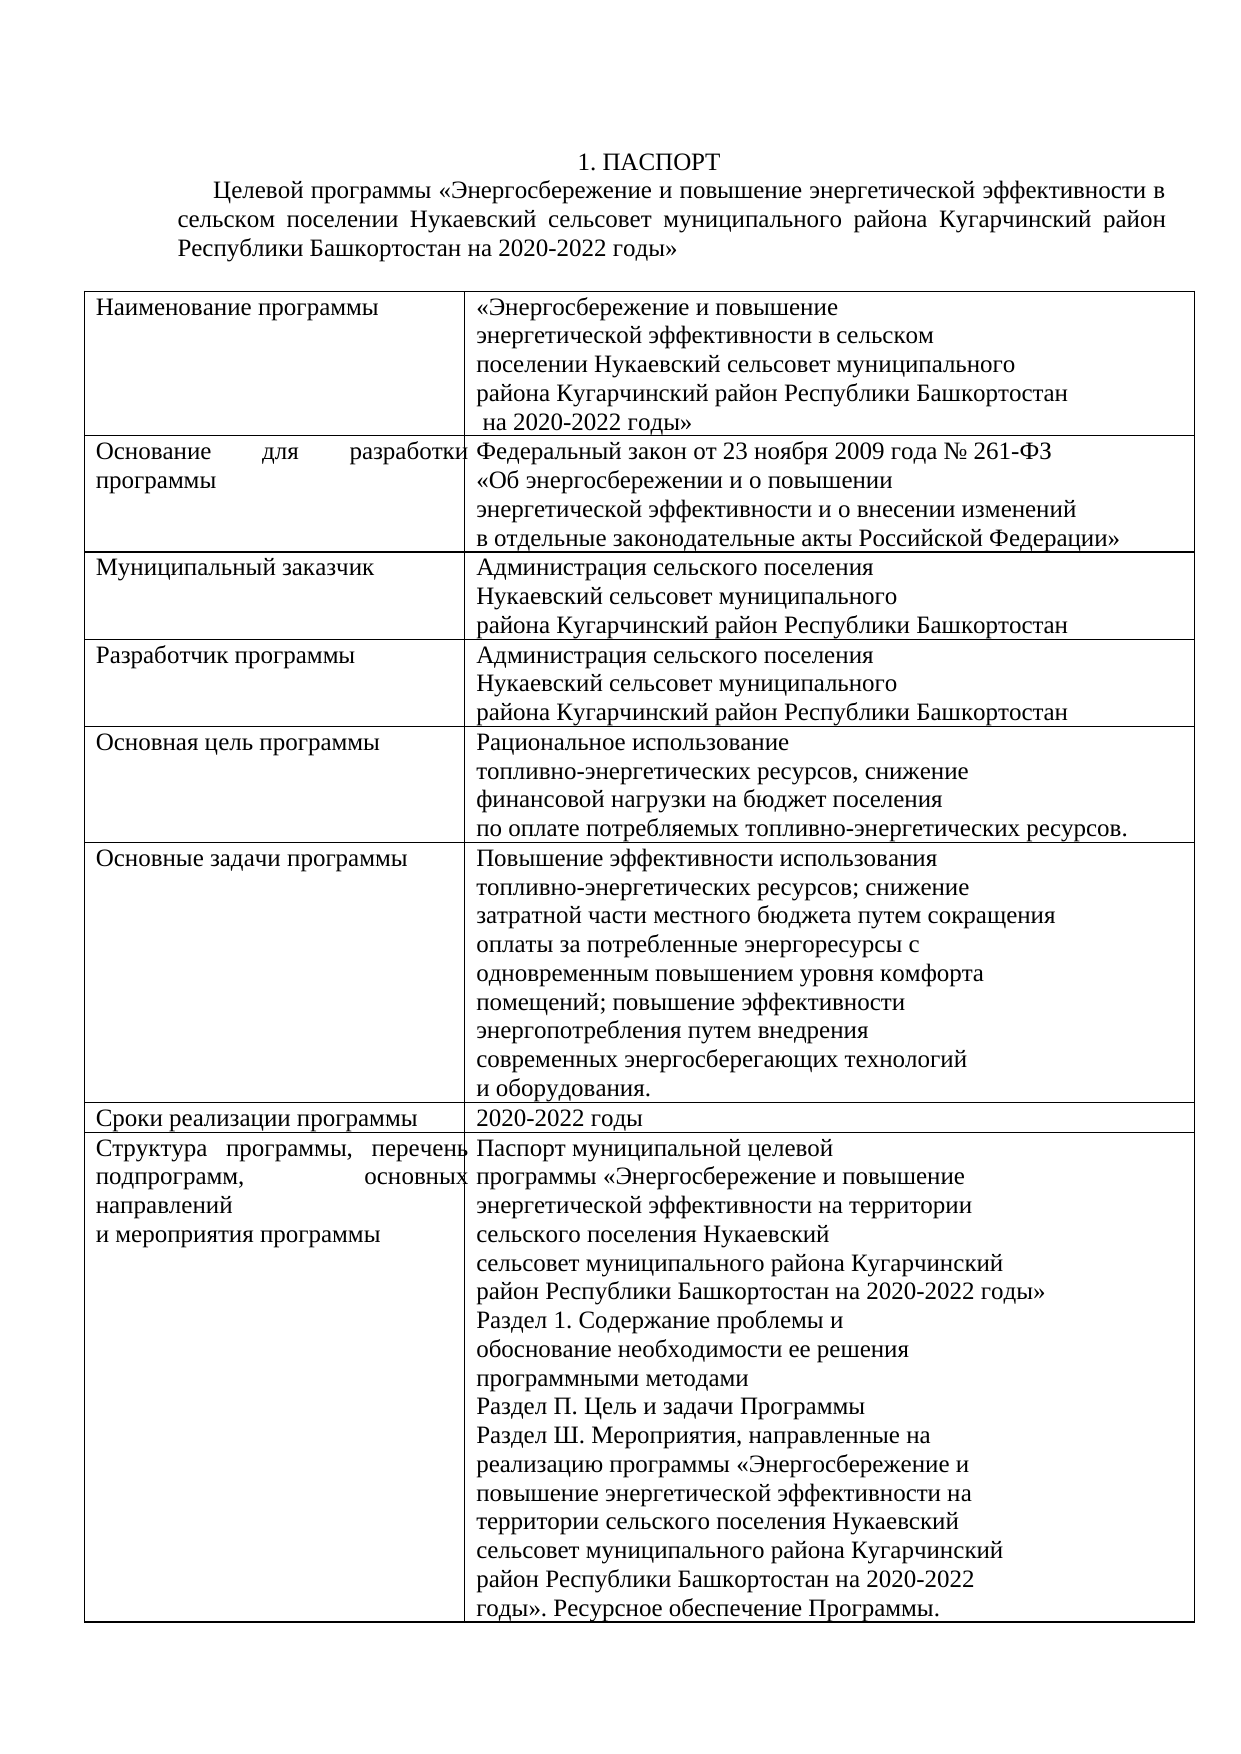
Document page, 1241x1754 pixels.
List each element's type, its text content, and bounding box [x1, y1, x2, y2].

table_cell Повышение эффективности использования топливно-энергетических ресурсов; снижение затратной части местного бюджета путем сокращения оплаты за потребленные энергоресурсы с одновременным повышением уровня комфорта помещений; повышение эффективности энергопотребления путем внедрения современных энергосберегающих технологий и оборудования. [465, 843, 1194, 1102]
table_cell Разработчик программы [85, 640, 464, 726]
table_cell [465, 1133, 1194, 1621]
table_cell Федеральный закон от 23 ноября 2009 года № 261-ФЗ «Об энергосбережении и о повышении энергетической эффективности и о внесении изменений в отдельные законодательные акты Российской Федерации» [465, 436, 1194, 551]
table_header «Энергосбережение и повышение энергетической эффективности в сельском поселении Нукаевский сельсовет муниципального района Кугарчинский район Республики Башкортостан на 2020-2022 годы» [465, 292, 1194, 435]
text 1. ПАСПОРТ [177, 147, 1166, 176]
table_cell 2020-2022 годы [465, 1103, 1194, 1132]
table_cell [85, 1133, 464, 1621]
table_cell Основные задачи программы [85, 843, 464, 1102]
table_cell Муниципальный заказчик [85, 553, 464, 639]
table_cell Администрация сельского поселения Нукаевский сельсовет муниципального района Кугарчинский район Республики Башкортостан [465, 640, 1194, 726]
table_header Наименование программы [85, 292, 464, 435]
text Целевой программы «Энергосбережение и повышение энергетической эффективности в сельском поселении Нукаевский сельсовет муниципального района Кугарчинский район Республики Башкортостан на 2020-2022 годы» [177, 176, 1166, 262]
table_cell Основная цель программы [85, 727, 464, 842]
table_cell Рациональное использование топливно-энергетических ресурсов, снижение финансовой нагрузки на бюджет поселения по оплате потребляемых топливно-энергетических ресурсов. [465, 727, 1194, 842]
table_cell Сроки реализации программы [85, 1103, 464, 1132]
table_cell Администрация сельского поселения Нукаевский сельсовет муниципального района Кугарчинский район Республики Башкортостан [465, 553, 1194, 639]
table_cell Основание для разработки программы [85, 436, 464, 551]
